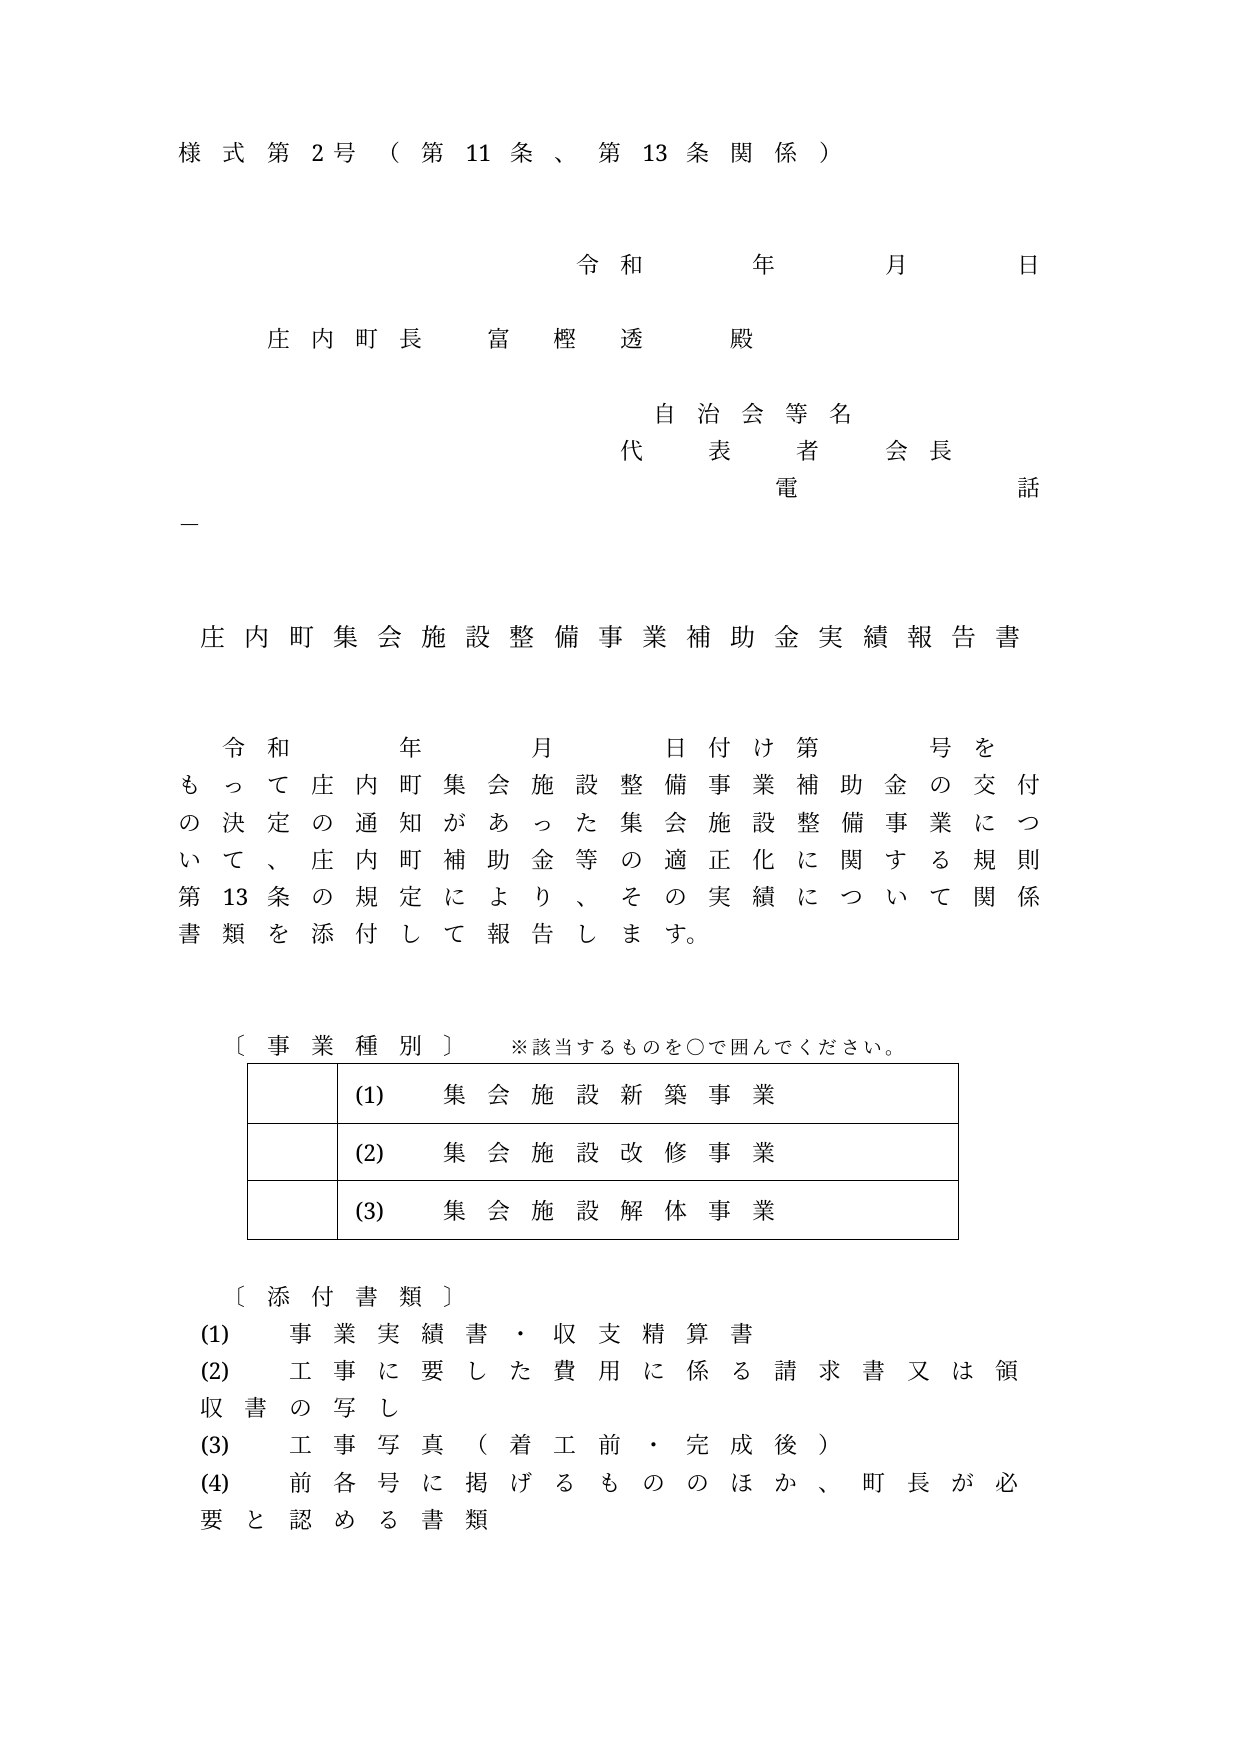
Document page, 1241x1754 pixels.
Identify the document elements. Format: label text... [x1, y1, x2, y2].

text 〔添付書類〕 [178, 1277, 1062, 1314]
text (3) 工事写真（着工前・完成後） [200, 1426, 1062, 1463]
text (1) 事業実績書・収支精算書 [200, 1314, 1062, 1351]
text (4) 前各号に掲げるもののほか、町長が必要と認める書類 [200, 1463, 1062, 1537]
table_cell [248, 1181, 337, 1239]
text 〔事業種別〕 ※該当するものを○で囲んでください。 [178, 1026, 1062, 1063]
table_cell (2) 集会施設改修事業 [338, 1124, 958, 1180]
text 様式第2号（第11条、第13条関係） [178, 133, 1062, 170]
text 令和 年 月 日付け第 号をもって庄内町集会施設整備事業補助金の交付の決定の通知があった集会施設整備事業について、庄内町補助金等の適正化に関する規則第13条の規定により、その実績について関係書類を添付して報告します。 [178, 728, 1062, 951]
text 庄内町集会施設整備事業補助金実績報告書 [178, 617, 1062, 654]
text 自治会等名 [178, 393, 973, 431]
table_cell [248, 1124, 337, 1180]
table_header (1) 集会施設新築事業 [338, 1064, 958, 1123]
text 庄内町長 富 樫 透 殿 [178, 319, 1062, 356]
text 代 表 者 会長 [178, 431, 1106, 468]
table_cell (3) 集会施設解体事業 [338, 1181, 958, 1239]
table_header [248, 1064, 337, 1123]
text 電話 － [178, 468, 1062, 542]
text (2) 工事に要した費用に係る請求書又は領収書の写し [200, 1351, 1062, 1426]
text 令和 年 月 日 [178, 245, 1062, 282]
